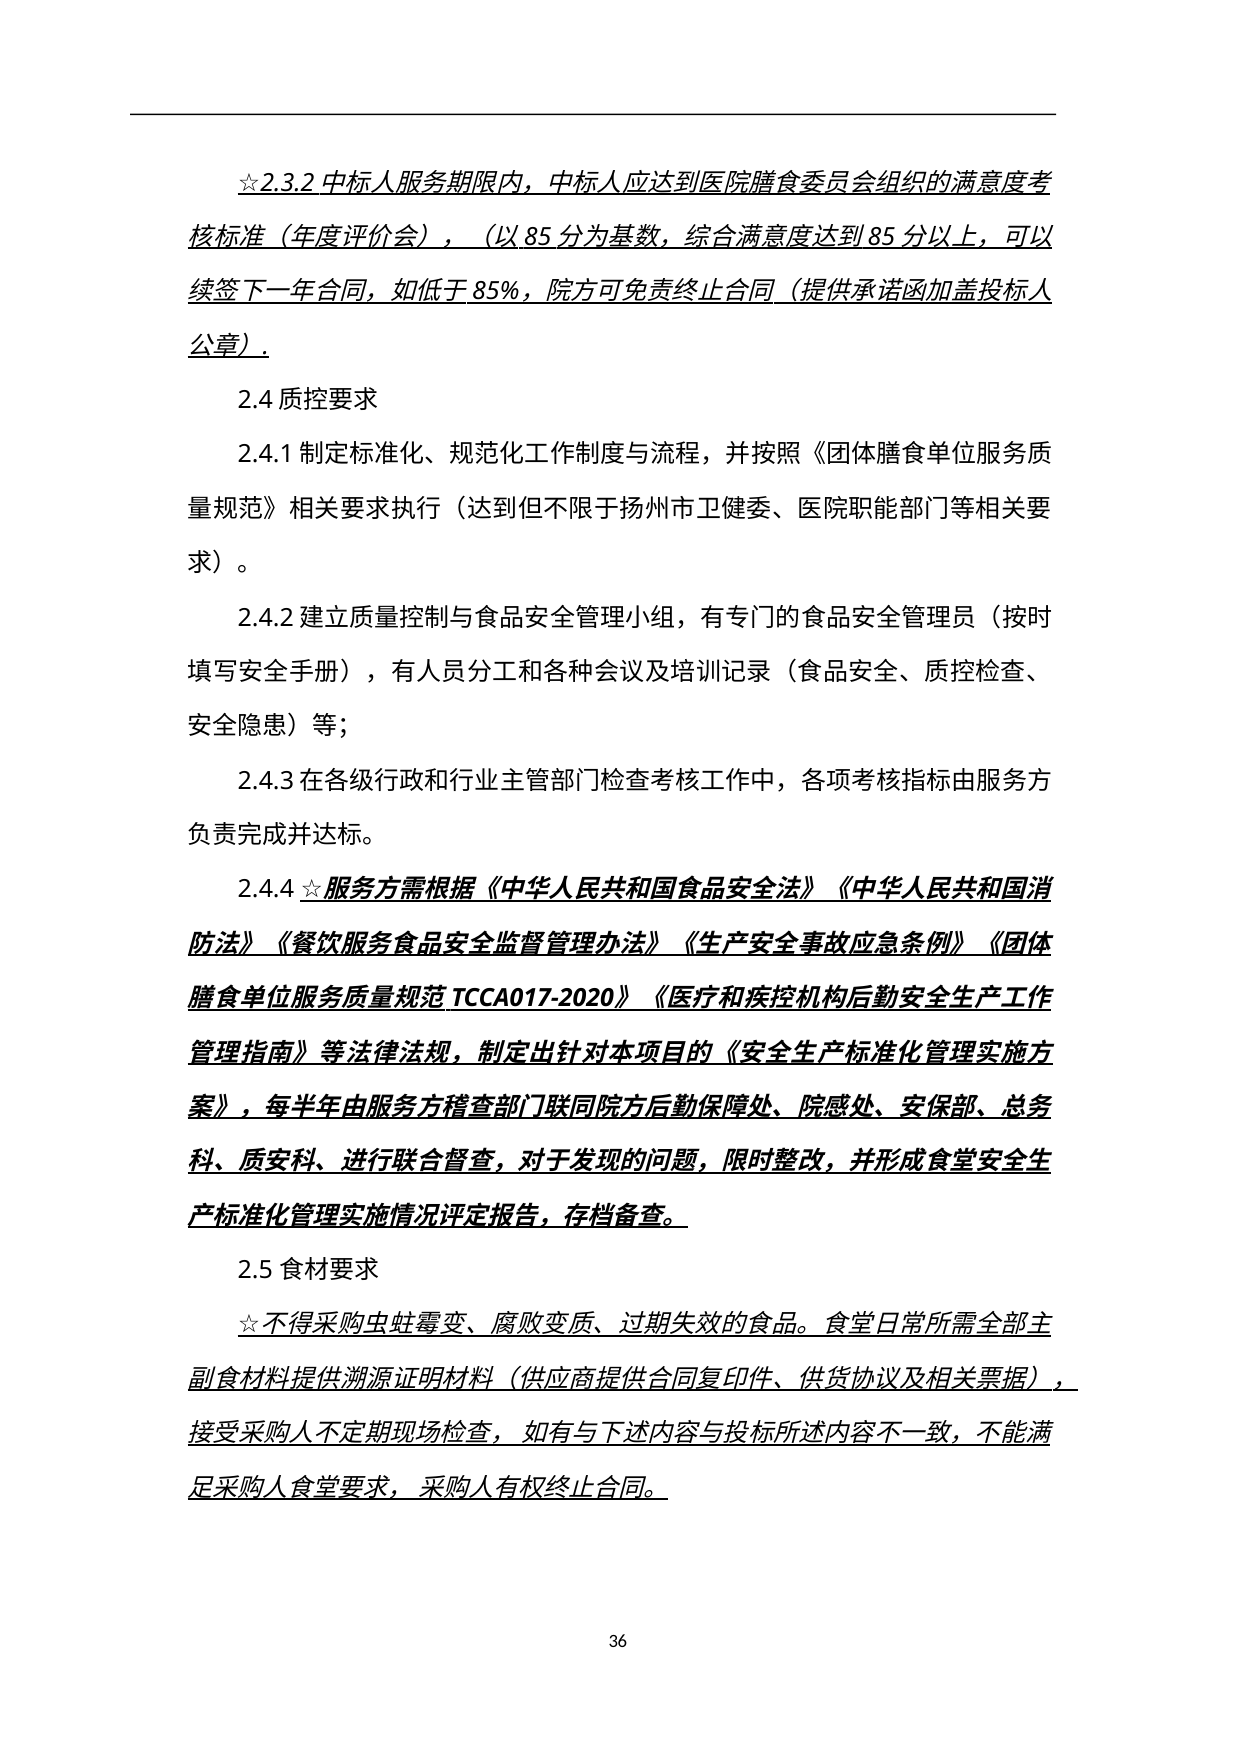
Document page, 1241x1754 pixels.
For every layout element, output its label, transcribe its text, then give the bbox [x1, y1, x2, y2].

text 2.4.1制定标准化、规范化工作制度与流程，并按照《团体膳食单位服务质量规范》相关要求执行（达到但不限于扬州市卫健委、医院职能部门等相关要求）。 [187, 434, 1053, 579]
text 2.4.4 ☆服务方需根据《中华人民共和国食品安全法》《中华人民共和国消防法》《餐饮服务食品安全监督管理办法》《生产安全事故应急条例》《团体膳食单位服务质量规范TCCA017-2020》《医疗和疾控机构后勤安全生产工作管理指南》等法律法规，制定出针对本项目的《安全生产标准化管理实施方案》，每半年由服务方稽查部门联同院方后勤保障处、院感处、安保部、总务科、质安科、进行联合督查，对于发现的问题，限时整改，并形成食堂安全生产标准化管理实施情况评定报告，存档备查。 [187, 1064, 1053, 1231]
text 2.4.3在各级行政和行业主管部门检查考核工作中，各项考核指标由服务方负责完成并达标。 [187, 760, 1053, 851]
text 2.4质控要求 [187, 379, 1053, 416]
text 2.5 食材要求 [187, 1249, 1053, 1286]
text 2.4.2建立质量控制与食品安全管理小组，有专门的食品安全管理员（按时填写安全手册），有人员分工和各种会议及培训记录（食品安全、质控检查、安全隐患）等； [187, 597, 1053, 742]
text ☆2.3.2中标人服务期限内，中标人应达到医院膳食委员会组织的满意度考核标准（年度评价会），（以85分为基数，综合满意度达到85分以上，可以续签下一年合同，如低于85%，院方可免责终止合同（提供承诺函加盖投标人公章）. [187, 228, 1053, 361]
text 2.4.4 ☆服务方需根据《中华人民共和国食品安全法》《中华人民共和国消防法》《餐饮服务食品安全监督管理办法》《生产安全事故应急条例》《团体膳食单位服务质量规范TCCA017-2020》《医疗和疾控机构后勤安全生产工作管理指南》等法律法规，制定出针对本项目的《安全生产标准化管理实施方案》，每半年由服务方稽查部门联同院方后勤保障处、院感处、安保部、总务科、质安科、进行联合督查，对于发现的问题，限时整改，并形成食堂安全生产标准化管理实施情况评定报告，存档备查。 [187, 869, 1053, 954]
text ☆2.3.2中标人服务期限内，中标人应达到医院膳食委员会组织的满意度考核标准（年度评价会），（以85分为基数，综合满意度达到85分以上，可以续签下一年合同，如低于85%，院方可免责终止合同（提供承诺函加盖投标人公章）. [187, 162, 1053, 247]
text ☆不得采购虫蛀霉变、腐败变质、过期失效的食品。食堂日常所需全部主副食材料提供溯源证明材料（供应商提供合同复印件、供货协议及相关票据），接受采购人不定期现场检查， 如有与下述内容与投标所述内容不一致，不能满足采购人食堂要求， 采购人有权终止合同。 [187, 1390, 1053, 1503]
text ☆不得采购虫蛀霉变、腐败变质、过期失效的食品。食堂日常所需全部主副食材料提供溯源证明材料（供应商提供合同复印件、供货协议及相关票据），接受采购人不定期现场检查， 如有与下述内容与投标所述内容不一致，不能满足采购人食堂要求， 采购人有权终止合同。 [187, 1304, 1053, 1389]
text 2.4.4 ☆服务方需根据《中华人民共和国食品安全法》《中华人民共和国消防法》《餐饮服务食品安全监督管理办法》《生产安全事故应急条例》《团体膳食单位服务质量规范TCCA017-2020》《医疗和疾控机构后勤安全生产工作管理指南》等法律法规，制定出针对本项目的《安全生产标准化管理实施方案》，每半年由服务方稽查部门联同院方后勤保障处、院感处、安保部、总务科、质安科、进行联合督查，对于发现的问题，限时整改，并形成食堂安全生产标准化管理实施情况评定报告，存档备查。 [187, 938, 1053, 1063]
